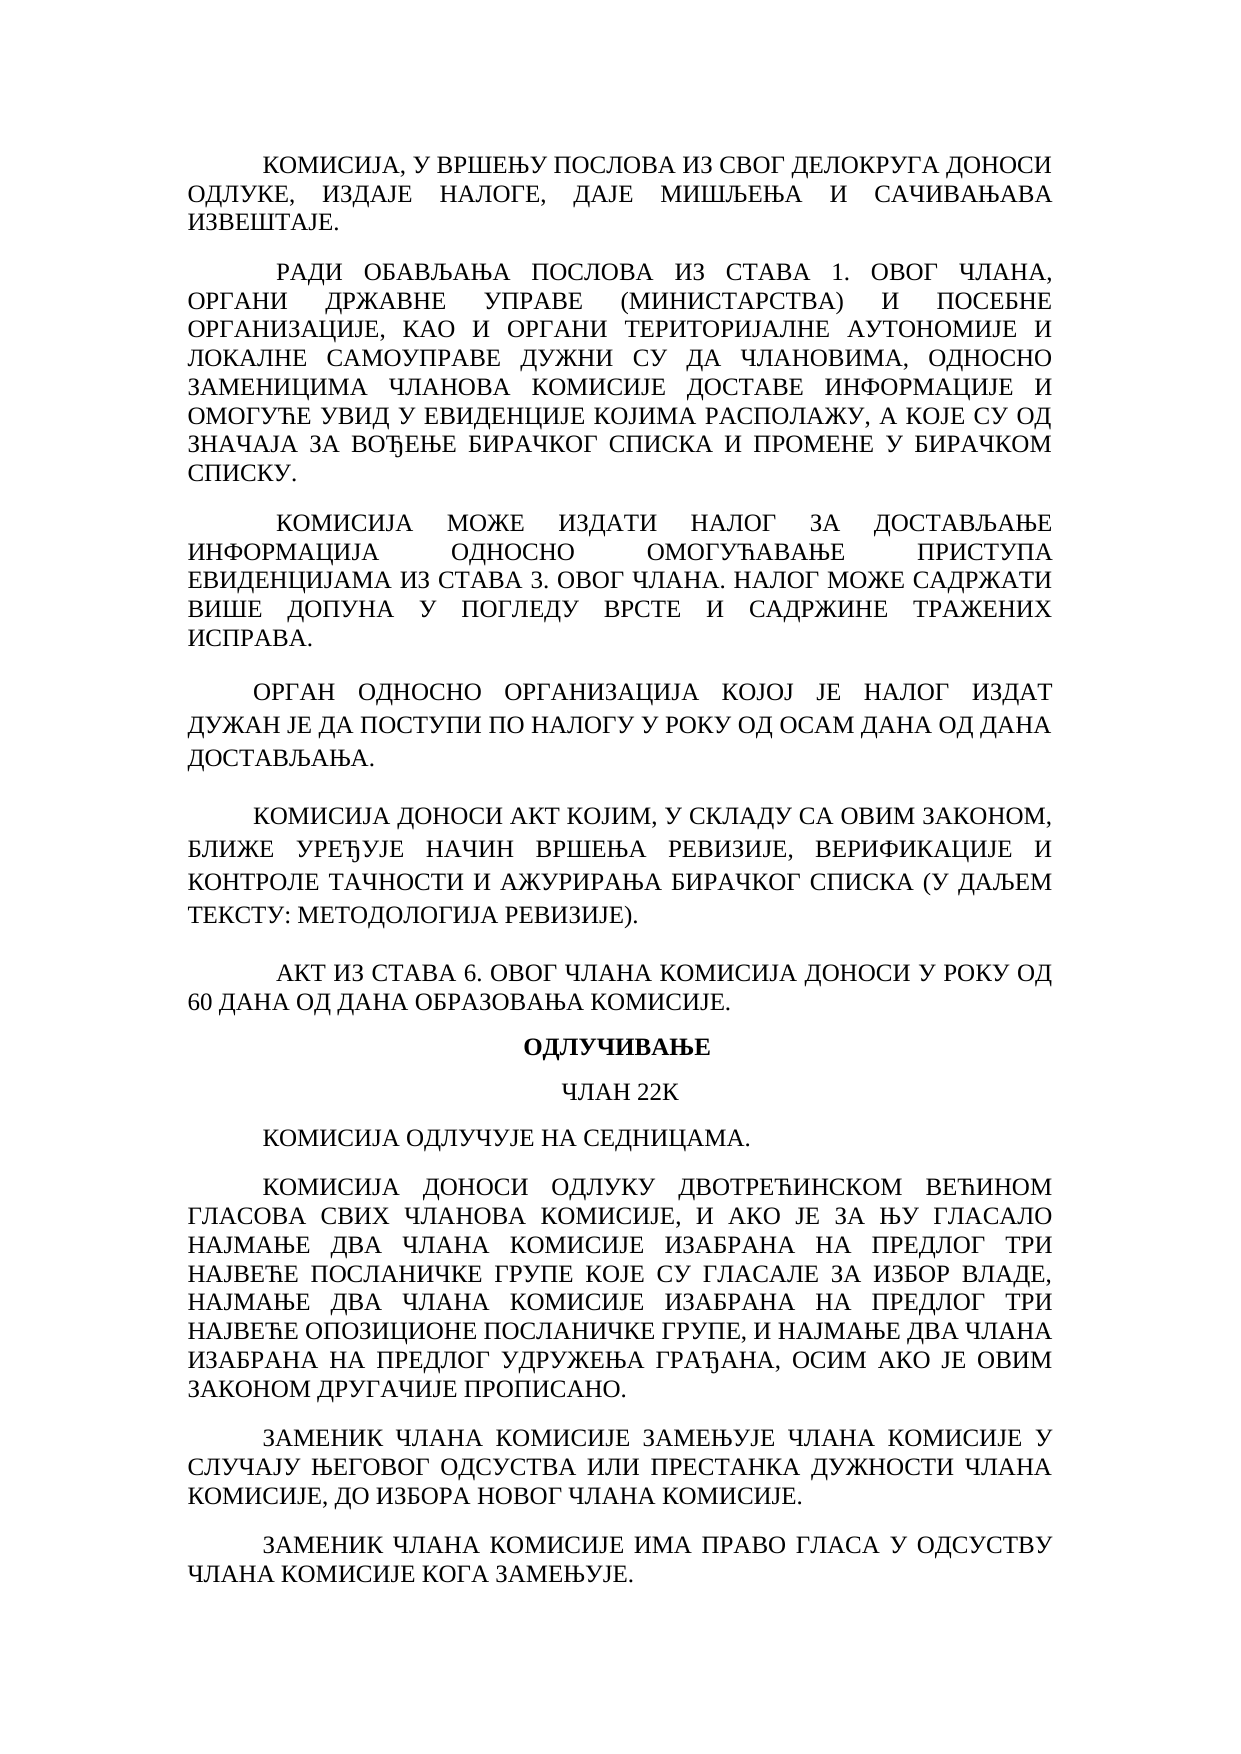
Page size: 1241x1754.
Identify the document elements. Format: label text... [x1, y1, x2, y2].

text КОМИСИЈА ДОНОСИ АКТ КОЈИМ, У СКЛАДУ СА ОВИМ ЗАКОНОМ, БЛИЖЕ УРЕЂУЈЕ НАЧИН ВРШЕЊА РЕВИЗИЈЕ, ВЕРИФИКАЦИЈЕ И КОНТРОЛЕ ТАЧНОСТИ И АЖУРИРАЊА БИРАЧКОГ СПИСКА (У ДАЉЕМ ТЕКСТУ: МЕТОДОЛОГИЈА РЕВИЗИЈЕ). [187, 801, 1053, 928]
text ЧЛАН 22К [187, 1077, 1053, 1106]
text КОМИСИЈА ОДЛУЧУЈЕ НА СЕДНИЦАМА. [187, 1123, 1053, 1152]
text КОМИСИЈА ДОНОСИ ОДЛУКУ ДВОТРЕЋИНСКОМ ВЕЋИНОМ ГЛАСОВА СВИХ ЧЛАНОВА КОМИСИЈЕ, И АКО ЈЕ ЗА ЊУ ГЛАСАЛО НАЈМАЊЕ ДВА ЧЛАНА КОМИСИЈЕ ИЗАБРАНА НА ПРЕДЛОГ ТРИ НАЈВЕЋЕ ПОСЛАНИЧКЕ ГРУПЕ КОЈЕ СУ ГЛАСАЛЕ ЗА ИЗБОР ВЛАДЕ, НАЈМАЊЕ ДВА ЧЛАНА КОМИСИЈЕ ИЗАБРАНА НА ПРЕДЛОГ ТРИ НАЈВЕЋЕ ОПОЗИЦИОНЕ ПОСЛАНИЧКЕ ГРУПЕ, И НАЈМАЊЕ ДВА ЧЛАНА ИЗАБРАНА НА ПРЕДЛОГ УДРУЖЕЊА ГРАЂАНА, ОСИМ АКО ЈЕ ОВИМ ЗАКОНОМ ДРУГАЧИЈЕ ПРОПИСАНО. [187, 1172, 1053, 1402]
text КОМИСИЈА, У ВРШЕЊУ ПОСЛОВА ИЗ СВОГ ДЕЛОКРУГА ДОНОСИ ОДЛУКЕ, ИЗДАЈЕ НАЛОГЕ, ДАЈЕ МИШЉЕЊА И САЧИВАЊАВА ИЗВЕШТАЈЕ. [187, 150, 1053, 236]
text КОМИСИЈА МОЖЕ ИЗДАТИ НАЛОГ ЗА ДОСТАВЉАЊЕ ИНФОРМАЦИЈА ОДНОСНО ОМОГУЋАВАЊЕ ПРИСТУПА ЕВИДЕНЦИЈАМА ИЗ СТАВА 3. ОВОГ ЧЛАНА. НАЛОГ МОЖЕ САДРЖАТИ ВИШЕ ДОПУНА У ПОГЛЕДУ ВРСТЕ И САДРЖИНЕ ТРАЖЕНИХ ИСПРАВА. [187, 508, 1053, 652]
text ОРГАН ОДНОСНО ОРГАНИЗАЦИЈА КОЈОЈ ЈЕ НАЛОГ ИЗДАТ ДУЖАН ЈЕ ДА ПОСТУПИ ПО НАЛОГУ У РОКУ ОД ОСАМ ДАНА ОД ДАНА ДОСТАВЉАЊА. [187, 677, 1053, 771]
text AКТ ИЗ СТАВА 6. ОВОГ ЧЛАНА КОМИСИЈА ДОНОСИ У РОКУ ОД 60 ДАНА ОД ДАНА ОБРАЗОВАЊА КОМИСИЈЕ. [187, 958, 1053, 1015]
text ЗАМЕНИК ЧЛАНА КОМИСИЈЕ ИМА ПРАВО ГЛАСА У ОДСУСТВУ ЧЛАНА КОМИСИЈЕ КОГА ЗАМЕЊУЈЕ. [187, 1530, 1053, 1588]
text ОДЛУЧИВАЊЕ [187, 1032, 1053, 1061]
text РАДИ ОБАВЉАЊА ПОСЛОВА ИЗ СТАВА 1. ОВОГ ЧЛАНА, ОРГАНИ ДРЖАВНЕ УПРАВЕ (МИНИСТАРСТВА) И ПОСЕБНЕ ОРГАНИЗАЦИЈЕ, КАО И ОРГАНИ ТЕРИТОРИЈАЛНЕ АУТОНОМИЈЕ И ЛОКАЛНЕ САМОУПРАВЕ ДУЖНИ СУ ДА ЧЛАНОВИМА, ОДНОСНО ЗАМЕНИЦИМА ЧЛАНОВА КОМИСИЈЕ ДОСТАВЕ ИНФОРМАЦИЈЕ И ОМОГУЋЕ УВИД У ЕВИДЕНЦИЈЕ КОЈИМА РАСПОЛАЖУ, А КОЈЕ СУ ОД ЗНАЧАЈА ЗА ВОЂЕЊЕ БИРАЧКОГ СПИСКА И ПРОМЕНЕ У БИРАЧКОМ СПИСКУ. [187, 257, 1053, 487]
text ЗАМЕНИК ЧЛАНА КОМИСИЈЕ ЗАМЕЊУЈЕ ЧЛАНА КОМИСИЈЕ У СЛУЧАЈУ ЊЕГОВОГ ОДСУСТВА ИЛИ ПРЕСТАНКА ДУЖНОСТИ ЧЛАНА КОМИСИЈЕ, ДО ИЗБОРА НОВОГ ЧЛАНА КОМИСИЈЕ. [187, 1423, 1053, 1509]
